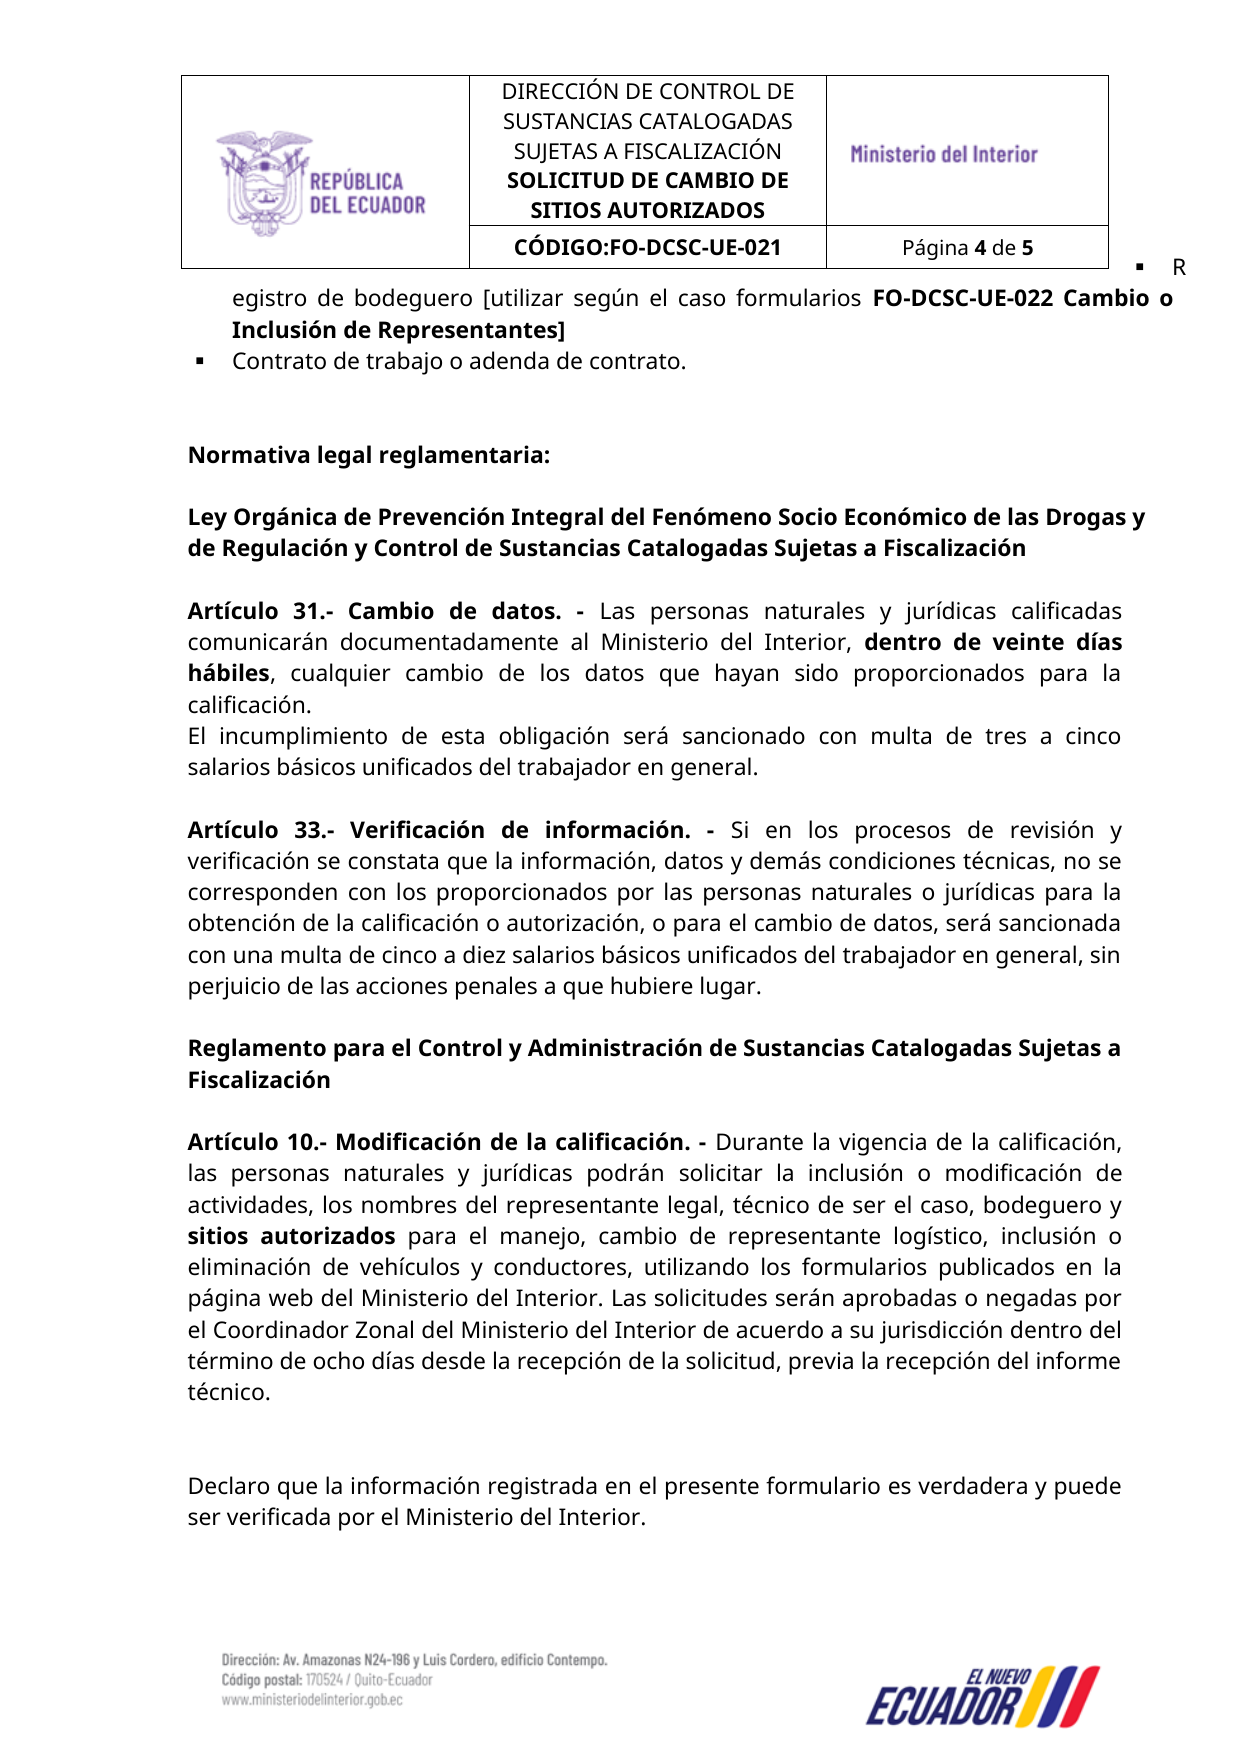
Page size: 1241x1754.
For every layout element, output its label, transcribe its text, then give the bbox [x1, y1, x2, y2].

picture [193, 104, 450, 240]
list Registro de bodeguero [utilizar según el caso formularios FO-DCSC-UE-022 Cambio o Inclusión de Representantes] [194, 251, 1174, 345]
text Artículo 31.- Cambio de datos. - Las personas naturales y jurídicas calificadas comunicarán documentadamente al Ministerio del Interior, dentro de veinte días hábiles, cualquier cambio de los datos que hayan sido proporcionados para la calificación. [187, 595, 1123, 720]
picture [187, 1622, 1123, 1748]
text Declaro que la información registrada en el presente formulario es verdadera y puede ser verificada por el Ministerio del Interior. [187, 1470, 1123, 1532]
text Normativa legal reglamentaria: [187, 438, 1174, 470]
text Ley Orgánica de Prevención Integral del Fenómeno Socio Económico de las Drogas y de Regulación y Control de Sustancias Catalogadas Sujetas a Fiscalización [187, 501, 1174, 563]
text El incumplimiento de esta obligación será sancionado con multa de tres a cinco salarios básicos unificados del trabajador en general. [187, 720, 1123, 782]
text Artículo 10.- Modificación de la calificación. - Durante la vigencia de la calificación, las personas naturales y jurídicas podrán solicitar la inclusión o modificación de actividades, los nombres del representante legal, técnico de ser el caso, bodeguero y sitios autorizados para el manejo, cambio de representante logístico, inclusión o eliminación de vehículos y conductores, utilizando los formularios publicados en la página web del Ministerio del Interior. Las solicitudes serán aprobadas o negadas por el Coordinador Zonal del Ministerio del Interior de acuerdo a su jurisdicción dentro del término de ocho días desde la recepción de la solicitud, previa la recepción del informe técnico. [187, 1126, 1123, 1407]
picture [838, 87, 1098, 214]
list Contrato de trabajo o adenda de contrato. [194, 345, 1174, 376]
text Reglamento para el Control y Administración de Sustancias Catalogadas Sujetas a Fiscalización [187, 1032, 1123, 1095]
text Artículo 33.- Verificación de información. - Si en los procesos de revisión y verificación se constata que la información, datos y demás condiciones técnicas, no se corresponden con los proporcionados por las personas naturales o jurídicas para la obtención de la calificación o autorización, o para el cambio de datos, será sancionada con una multa de cinco a diez salarios básicos unificados del trabajador en general, sin perjuicio de las acciones penales a que hubiere lugar. [187, 813, 1123, 1001]
